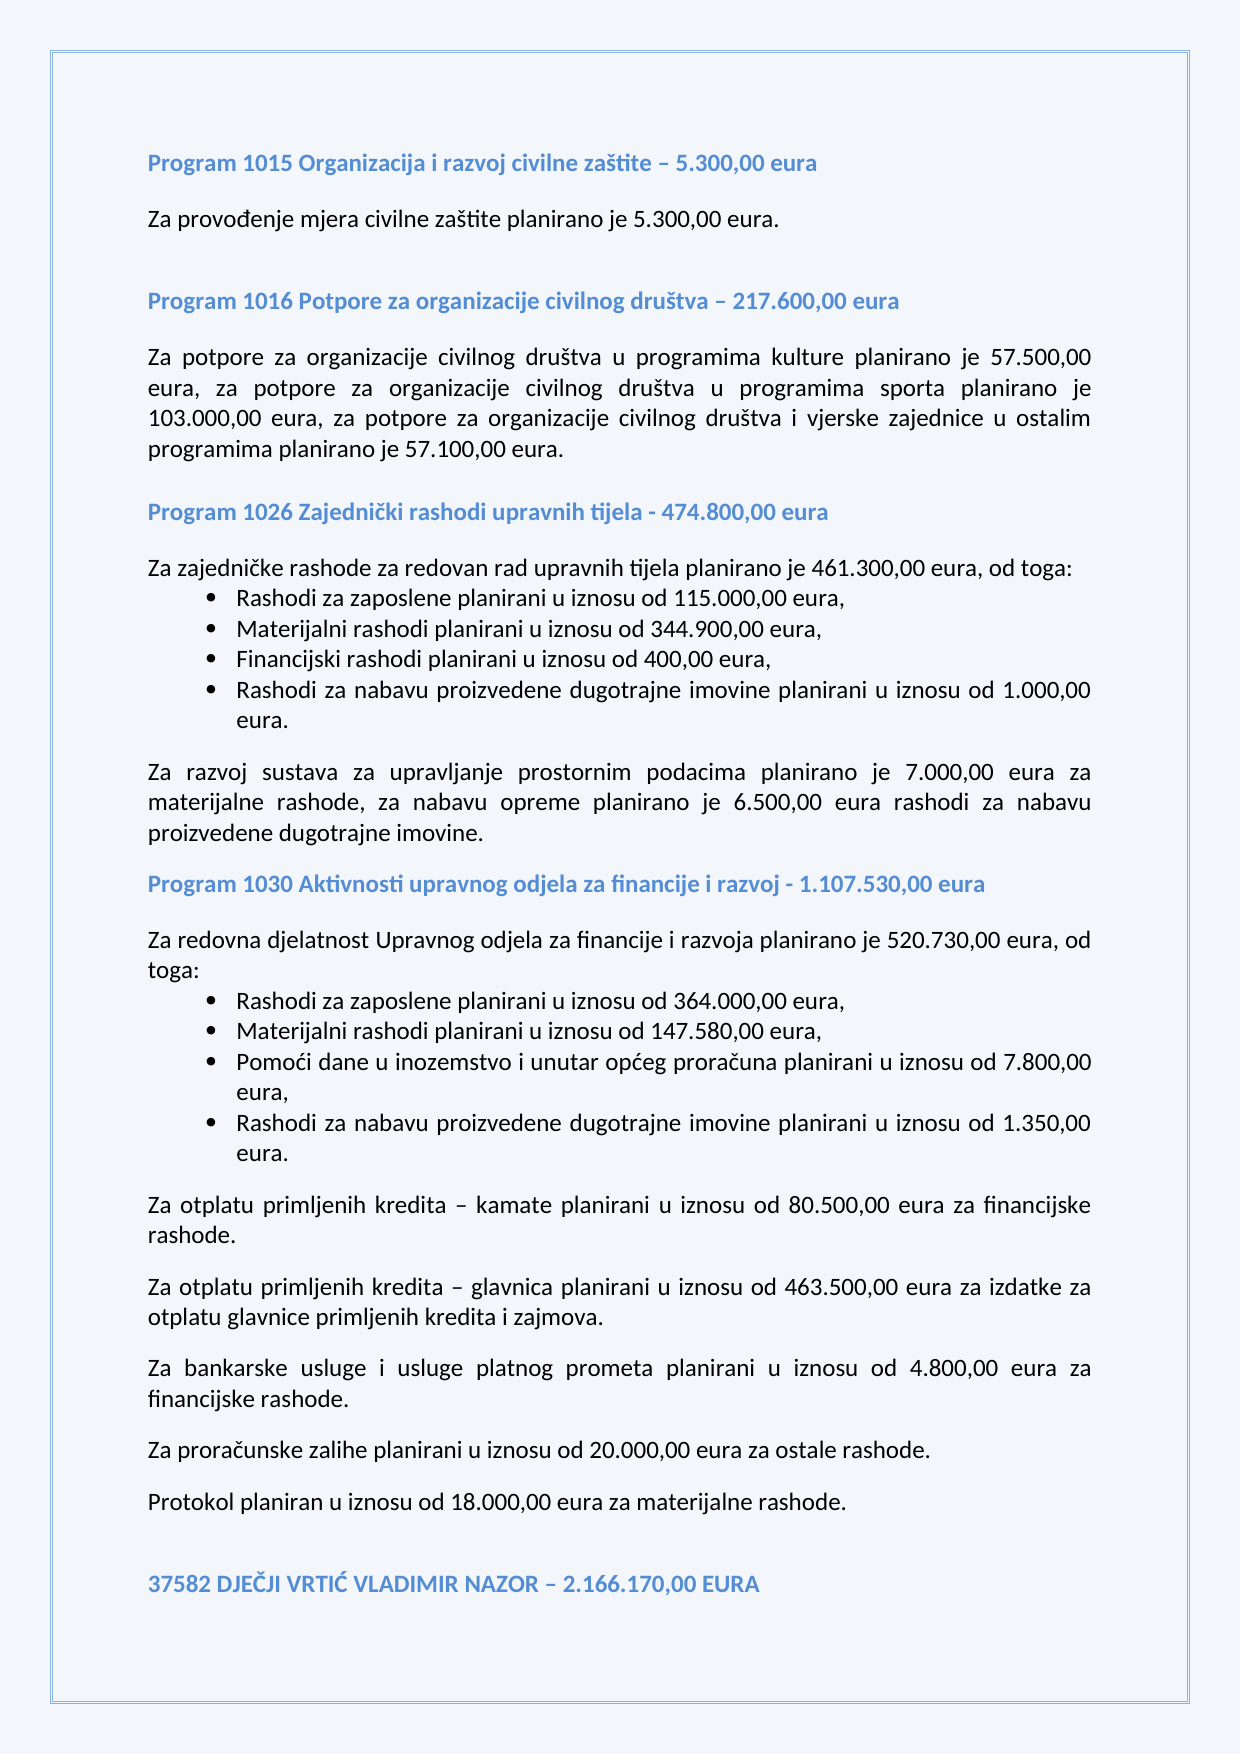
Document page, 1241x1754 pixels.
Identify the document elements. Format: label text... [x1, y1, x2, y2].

text Program 1016 Potpore za organizacije civilnog društva – 217.600,00 eura [148, 285, 1093, 316]
text Program 1026 Zajednički rashodi upravnih tijela - 474.800,00 eura [148, 496, 1093, 526]
text Za otplatu primljenih kredita – kamate planirani u iznosu od 80.500,00 eura za financijske rashode. [148, 1189, 1093, 1250]
text Za potpore za organizacije civilnog društva u programima kulture planirano je 57.500,00 eura, za potpore za organizacije civilnog društva u programima sporta planirano je 103.000,00 eura, za potpore za organizacije civilnog društva i vjerske zajednice u ostalim programima planirano je 57.100,00 eura. [148, 341, 1093, 463]
text Protokol planiran u iznosu od 18.000,00 eura za materijalne rashode. [148, 1486, 1093, 1516]
text Program 1015 Organizacija i razvoj civilne zaštite – 5.300,00 eura [148, 148, 1093, 178]
text Za provođenje mjera civilne zaštite planirano je 5.300,00 eura. [148, 203, 1093, 234]
text Za zajedničke rashode za redovan rad upravnih tijela planirano je 461.300,00 eura, od toga: [148, 552, 1093, 582]
text Za proračunske zalihe planirani u iznosu od 20.000,00 eura za ostale rashode. [148, 1434, 1093, 1465]
list Financijski rashodi planirani u iznosu od 400,00 eura, [207, 643, 1093, 674]
text Za bankarske usluge i usluge platnog prometa planirani u iznosu od 4.800,00 eura za financijske rashode. [148, 1353, 1093, 1414]
list Rashodi za zaposlene planirani u iznosu od 115.000,00 eura, [207, 582, 1093, 613]
list Materijalni rashodi planirani u iznosu od 344.900,00 eura, [207, 613, 1093, 643]
text Za redovna djelatnost Upravnog odjela za financije i razvoja planirano je 520.730,00 eura, od toga: [148, 924, 1093, 985]
text Program 1030 Aktivnosti upravnog odjela za financije i razvoj - 1.107.530,00 eura [148, 868, 1093, 898]
list Rashodi za zaposlene planirani u iznosu od 364.000,00 eura, [207, 985, 1093, 1015]
list Materijalni rashodi planirani u iznosu od 147.580,00 eura, [207, 1015, 1093, 1046]
list Rashodi za nabavu proizvedene dugotrajne imovine planirani u iznosu od 1.000,00 eura. [207, 674, 1093, 735]
list Rashodi za nabavu proizvedene dugotrajne imovine planirani u iznosu od 1.350,00 eura. [207, 1107, 1093, 1168]
text 37582 DJEČJI VRTIĆ VLADIMIR NAZOR – 2.166.170,00 EURA [148, 1568, 1093, 1598]
text Za otplatu primljenih kredita – glavnica planirani u iznosu od 463.500,00 eura za izdatke za otplatu glavnice primljenih kredita i zajmova. [148, 1271, 1093, 1332]
text Za razvoj sustava za upravljanje prostornim podacima planirano je 7.000,00 eura za materijalne rashode, za nabavu opreme planirano je 6.500,00 eura rashodi za nabavu proizvedene dugotrajne imovine. [148, 756, 1093, 847]
list Pomoći dane u inozemstvo i unutar općeg proračuna planirani u iznosu od 7.800,00 eura, [207, 1046, 1093, 1107]
